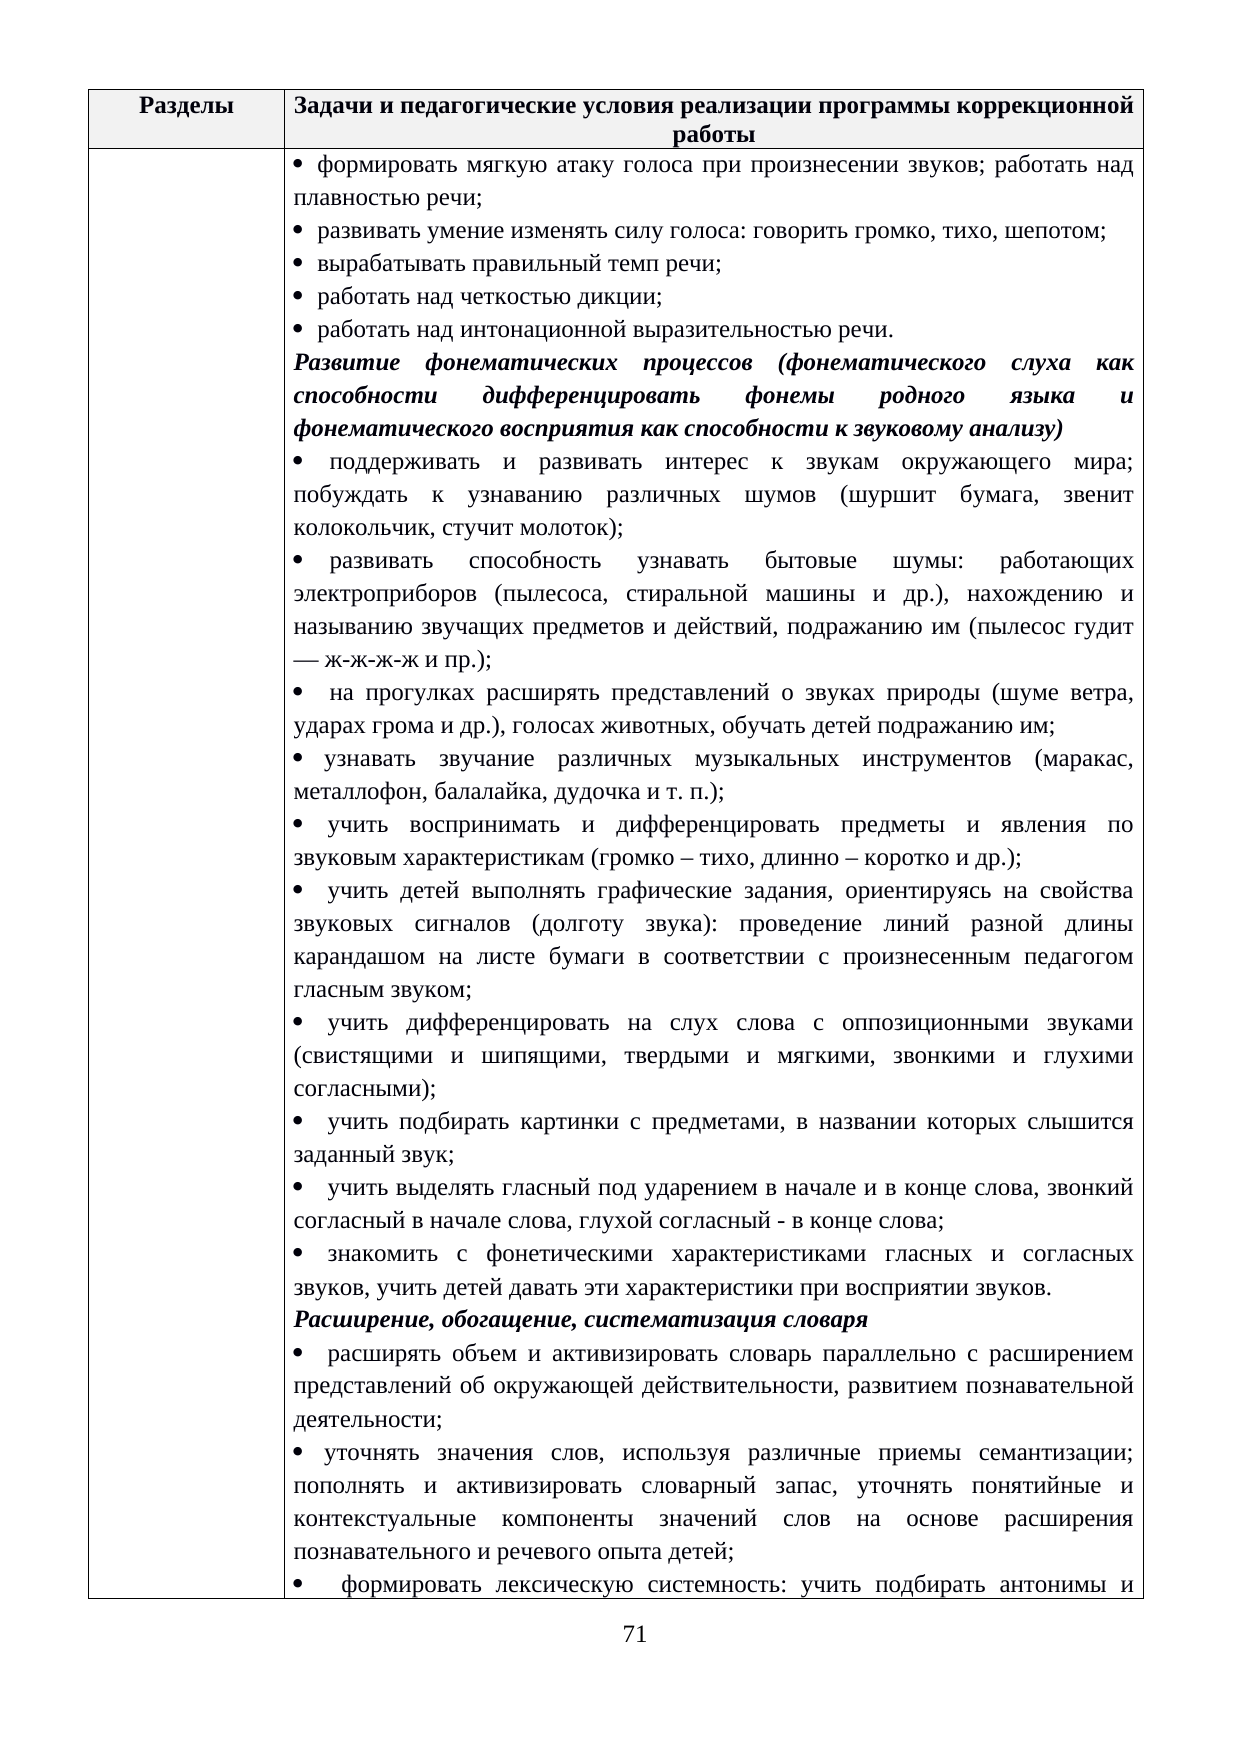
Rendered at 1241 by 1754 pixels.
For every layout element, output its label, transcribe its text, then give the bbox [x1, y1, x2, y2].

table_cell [89, 149, 284, 1597]
table_header Задачи и педагогические условия реализации программы коррекционной работы [285, 90, 1143, 148]
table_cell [285, 149, 1143, 1597]
table_header Разделы [89, 90, 284, 148]
